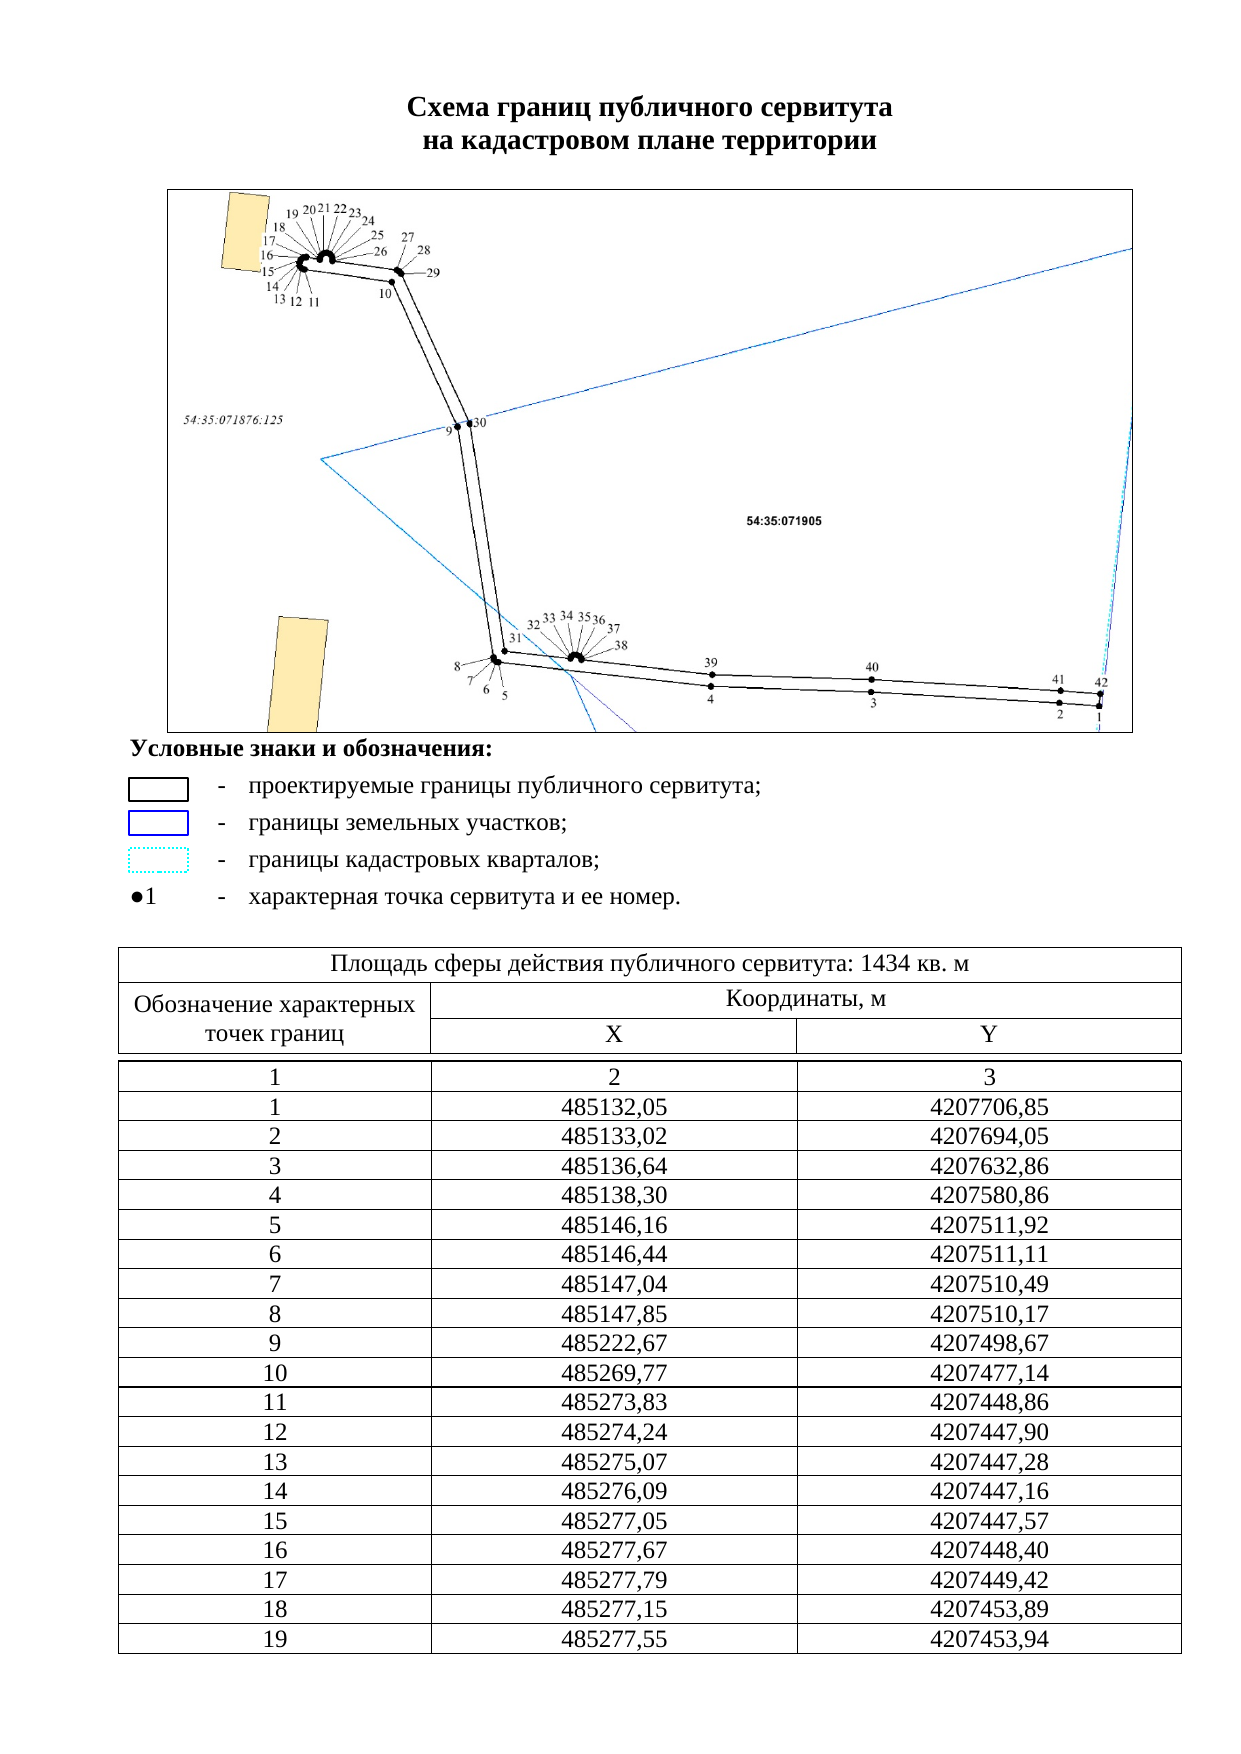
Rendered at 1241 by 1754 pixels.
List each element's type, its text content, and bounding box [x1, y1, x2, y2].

table_cell 485222,67 [432, 1328, 797, 1357]
table_cell 485136,64 [432, 1151, 797, 1179]
table_cell 485277,67 [432, 1535, 797, 1564]
table_cell 4207580,86 [798, 1180, 1181, 1209]
table_cell 8 [119, 1299, 431, 1327]
table_cell 14 [119, 1476, 431, 1505]
table_cell 485132,05 [432, 1092, 797, 1120]
table_cell 3 [119, 1151, 431, 1179]
table_cell 485146,16 [432, 1210, 797, 1238]
table_cell 9 [119, 1328, 431, 1357]
table_cell 1 [119, 1092, 431, 1120]
table_cell 4207477,14 [798, 1358, 1181, 1386]
table_cell 4207453,89 [798, 1595, 1181, 1623]
table_cell границы земельных участков; [237, 807, 1181, 844]
table_cell Обозначение характерных точек границ [119, 983, 430, 1053]
table_cell 18 [119, 1595, 431, 1623]
table_cell 5 [119, 1210, 431, 1238]
table_cell 4207447,57 [798, 1506, 1181, 1534]
table_header 3 [798, 1062, 1181, 1091]
table_cell [797, 1054, 1181, 1060]
table_cell 485277,05 [432, 1506, 797, 1534]
table_cell - [206, 881, 237, 918]
picture [168, 190, 1132, 732]
table_cell 19 [119, 1624, 431, 1653]
table_cell - [206, 844, 237, 881]
table_cell 485147,04 [432, 1269, 797, 1298]
table_cell 4207447,28 [798, 1447, 1181, 1475]
table_cell 4207706,85 [798, 1092, 1181, 1120]
table_cell 4207632,86 [798, 1151, 1181, 1179]
table_cell 17 [119, 1565, 431, 1593]
table_cell X [431, 1019, 796, 1053]
table_header 2 [432, 1062, 797, 1091]
table_cell - [206, 807, 237, 844]
table_cell 16 [119, 1535, 431, 1564]
table_cell [431, 1054, 797, 1060]
table_cell - [206, 770, 237, 807]
table_cell 485133,02 [432, 1121, 797, 1150]
table_cell 4207511,92 [798, 1210, 1181, 1238]
table_cell 6 [119, 1240, 431, 1268]
table_cell 4207511,11 [798, 1240, 1181, 1268]
table_header Площадь сферы действия публичного сервитута: 1434 кв. м [119, 948, 1181, 982]
table_cell 7 [119, 1269, 431, 1298]
table_cell 13 [119, 1447, 431, 1475]
table_cell 485269,77 [432, 1358, 797, 1386]
table_cell 485277,55 [432, 1624, 797, 1653]
table_cell характерная точка сервитута и ее номер. [237, 881, 1181, 918]
table_cell [118, 770, 206, 807]
table_cell 4207453,94 [798, 1624, 1181, 1653]
table_cell 11 [119, 1388, 431, 1416]
table_cell Y [797, 1019, 1181, 1053]
table_cell 2 [119, 1121, 431, 1150]
table_cell 485276,09 [432, 1476, 797, 1505]
table_cell 4207510,17 [798, 1299, 1181, 1327]
table_cell 4207447,16 [798, 1476, 1181, 1505]
table_header 1 [119, 1062, 431, 1091]
table_cell границы кадастровых кварталов; [237, 844, 1181, 881]
table_cell ●1 [118, 881, 206, 918]
table_cell 485147,85 [432, 1299, 797, 1327]
table_cell 485277,79 [432, 1565, 797, 1593]
table_cell 4207449,42 [798, 1565, 1181, 1593]
table_cell [118, 844, 206, 881]
table_cell 4207448,40 [798, 1535, 1181, 1564]
table_cell [118, 807, 206, 844]
table_cell 485274,24 [432, 1417, 797, 1446]
table_cell 485273,83 [432, 1388, 797, 1416]
table_header Условные знаки и обозначения: [118, 733, 1181, 770]
table_cell 485138,30 [432, 1180, 797, 1209]
table_cell 4207694,05 [798, 1121, 1181, 1150]
table_cell 15 [119, 1506, 431, 1534]
text на кадастровом плане территории [118, 122, 1181, 156]
table_cell проектируемые границы публичного сервитута; [237, 770, 1181, 807]
table_cell 12 [119, 1417, 431, 1446]
table_cell 4207448,86 [798, 1388, 1181, 1416]
table_cell 485277,15 [432, 1595, 797, 1623]
table_cell 4 [119, 1180, 431, 1209]
table_cell [118, 1054, 431, 1060]
table_cell Координаты, м [431, 983, 1181, 1018]
table_cell 4207510,49 [798, 1269, 1181, 1298]
table_cell 4207498,67 [798, 1328, 1181, 1357]
table_cell 10 [119, 1358, 431, 1386]
text Схема границ публичного сервитута [118, 89, 1181, 122]
table_cell 485275,07 [432, 1447, 797, 1475]
table_cell 4207447,90 [798, 1417, 1181, 1446]
table_cell 485146,44 [432, 1240, 797, 1268]
